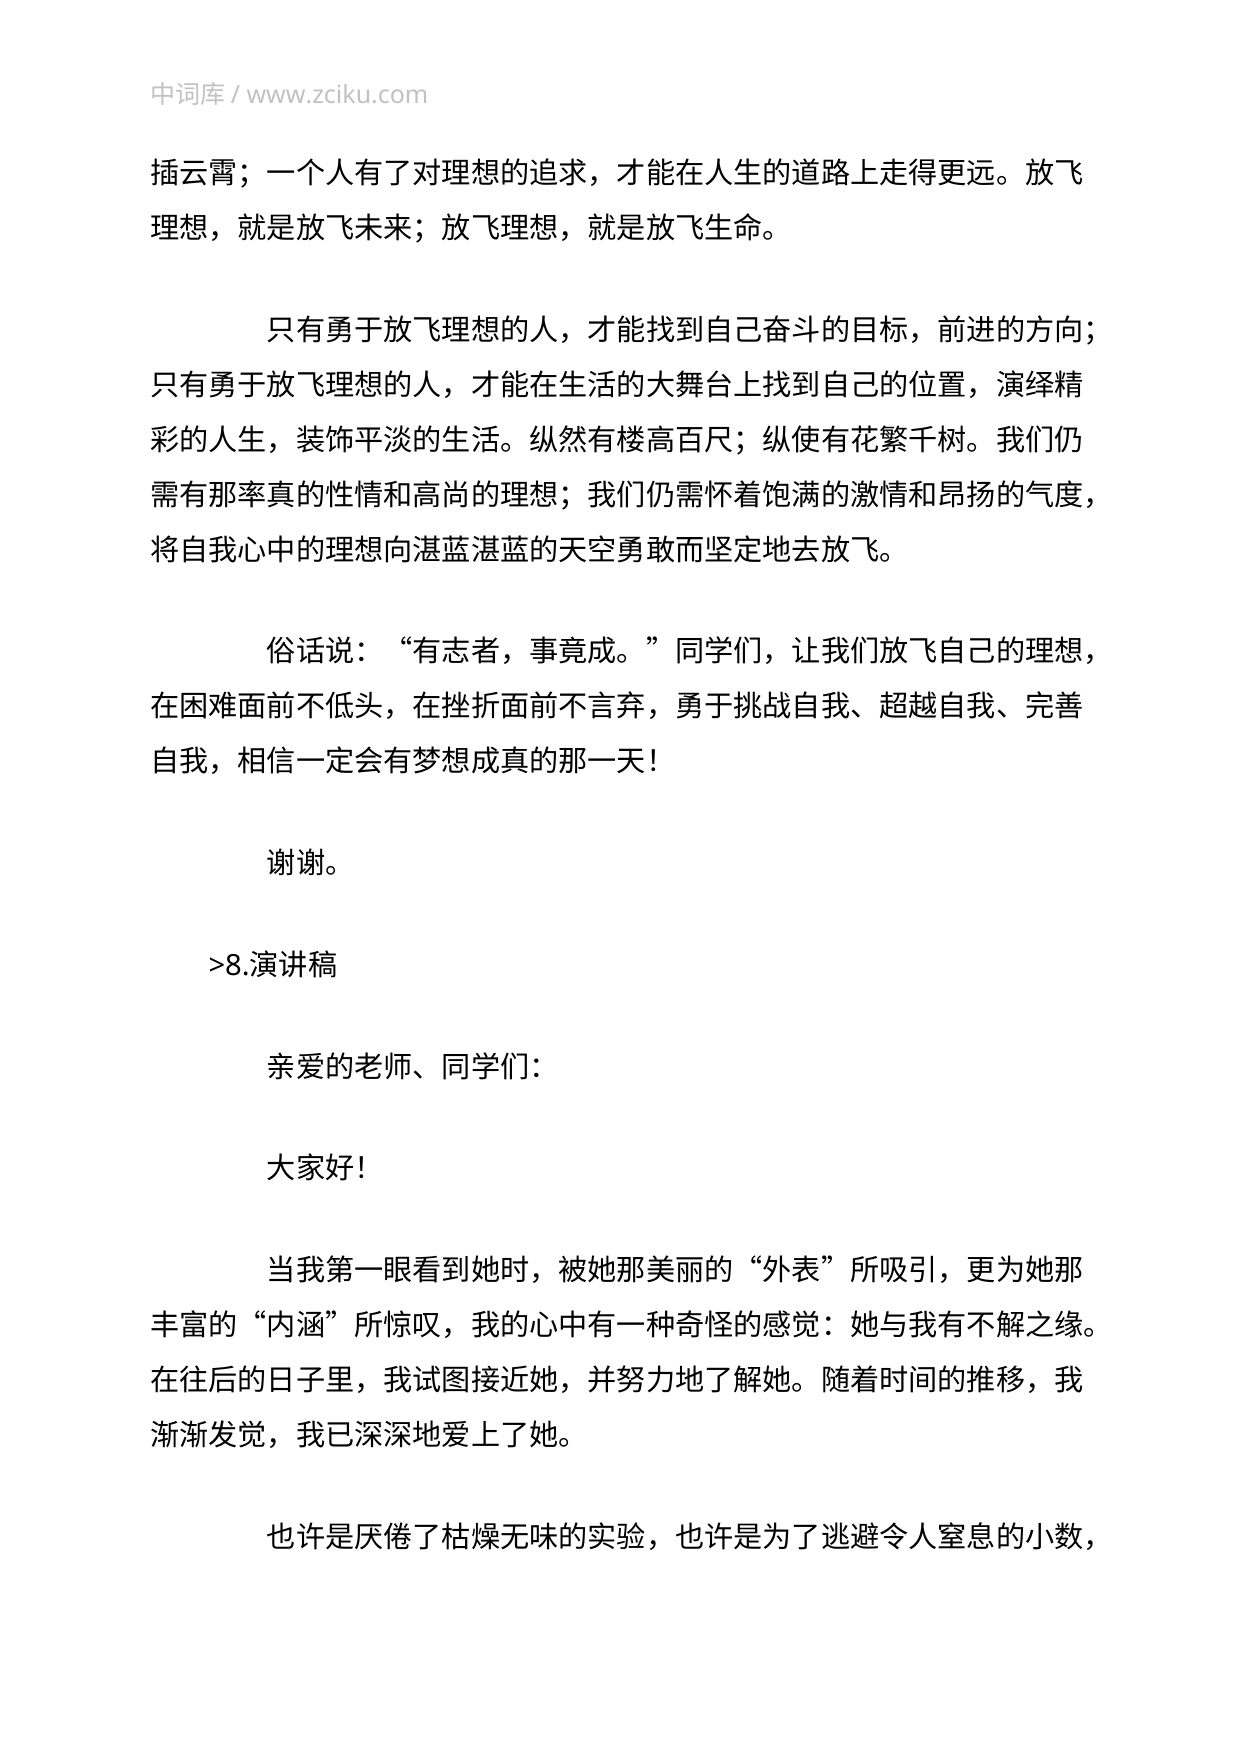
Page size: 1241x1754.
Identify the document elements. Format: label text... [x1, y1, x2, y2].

text >8.演讲稿 [150, 941, 1090, 984]
text 只有勇于放飞理想的人，才能找到自己奋斗的目标，前进的方向；只有勇于放飞理想的人，才能在生活的大舞台上找到自己的位置，演绎精彩的人生，装饰平淡的生活。纵然有楼高百尺；纵使有花繁千树。我们仍需有那率真的性情和高尚的理想；我们仍需怀着饱满的激情和昂扬的气度，将自我心中的理想向湛蓝湛蓝的天空勇敢而坚定地去放飞。 [150, 307, 1090, 568]
text 大家好！ [150, 1145, 1090, 1187]
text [150, 1513, 1090, 1556]
text 亲爱的老师、同学们： [150, 1043, 1090, 1086]
text 俗话说：“有志者，事竟成。”同学们，让我们放飞自己的理想，在困难面前不低头，在挫折面前不言弃，勇于挑战自我、超越自我、完善自我，相信一定会有梦想成真的那一天！ [150, 628, 1090, 780]
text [150, 150, 1090, 247]
text 当我第一眼看到她时，被她那美丽的“外表”所吸引，更为她那丰富的“内涵”所惊叹，我的心中有一种奇怪的感觉：她与我有不解之缘。在往后的日子里，我试图接近她，并努力地了解她。随着时间的推移，我渐渐发觉，我已深深地爱上了她。 [150, 1247, 1090, 1454]
text 谢谢。 [150, 839, 1090, 882]
